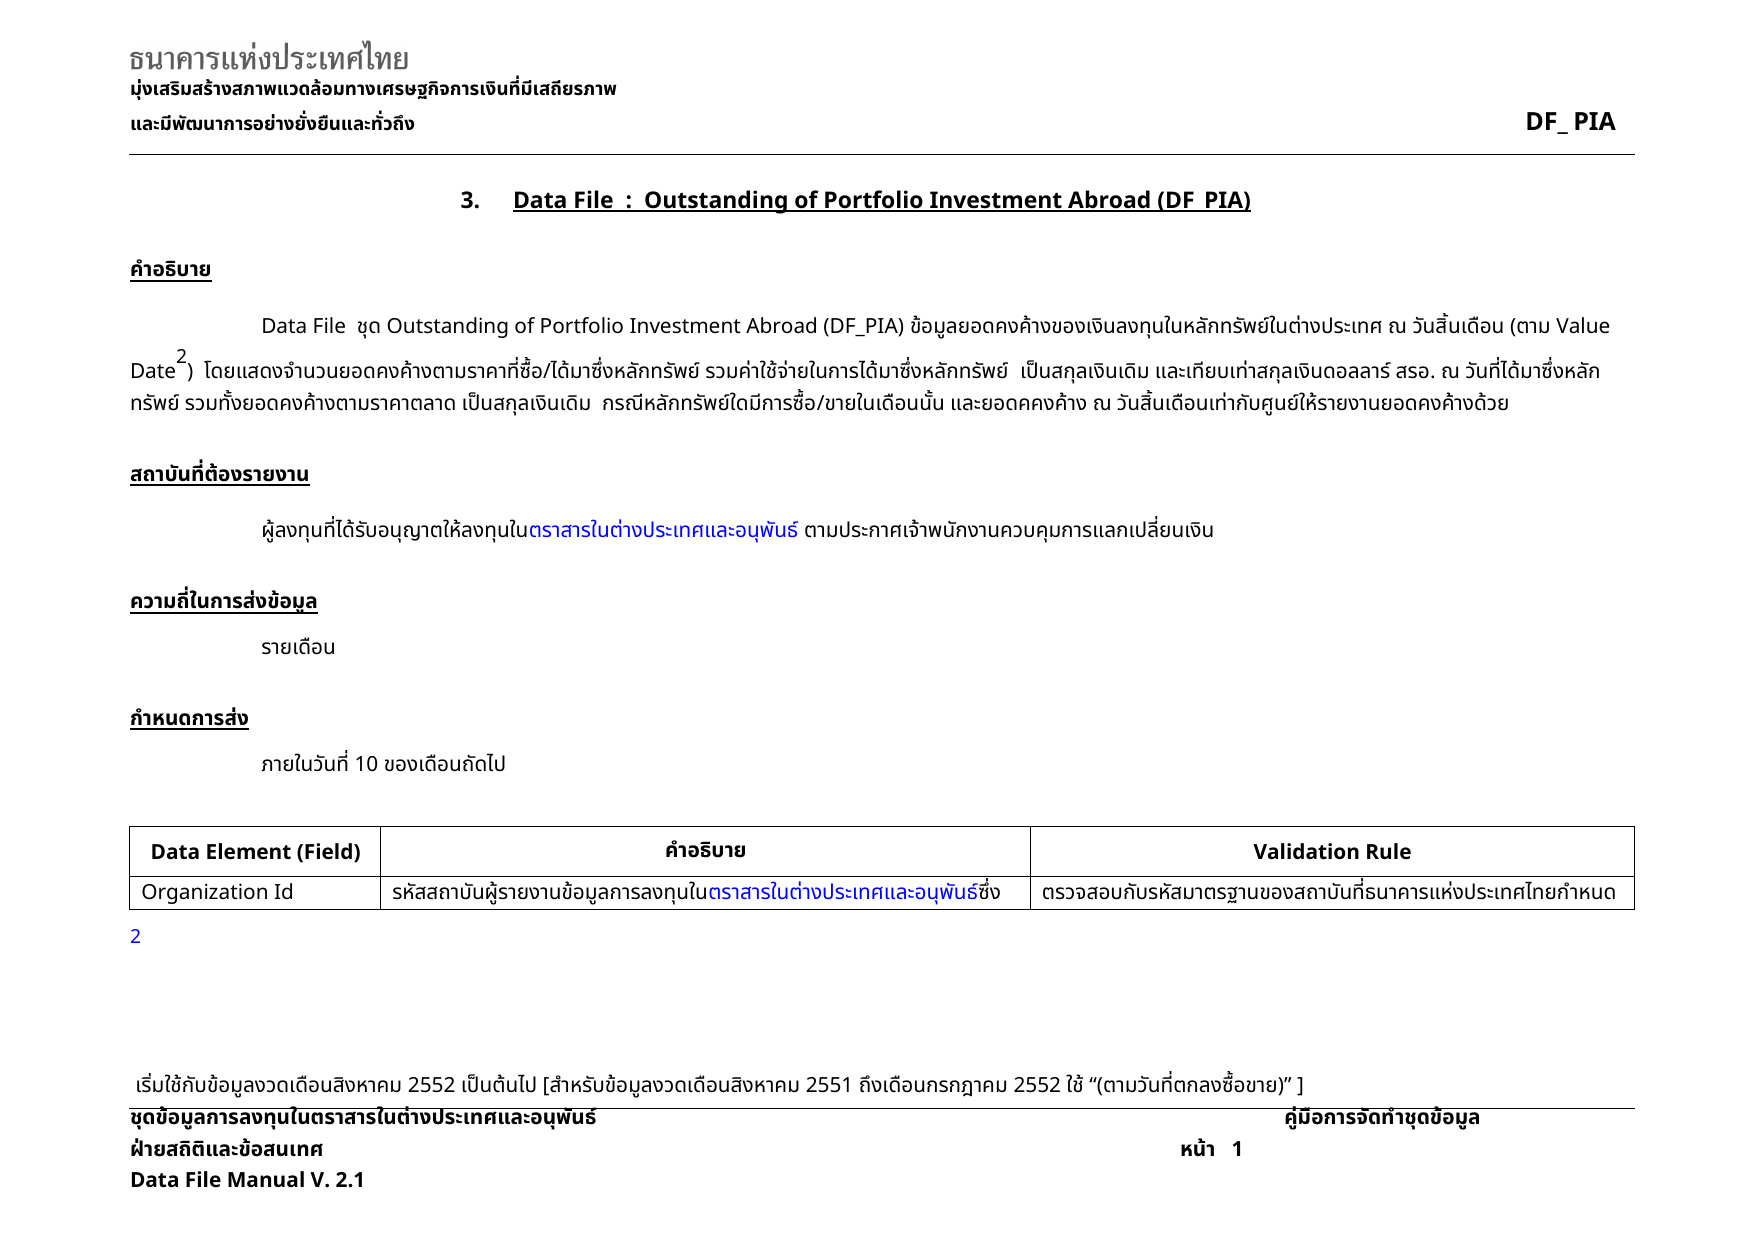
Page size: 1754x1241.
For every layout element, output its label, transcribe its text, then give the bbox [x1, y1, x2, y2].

text รายเดือน [130, 618, 1634, 664]
text คำอธิบาย [130, 240, 1634, 286]
table_header คำอธิบาย [381, 827, 1030, 876]
text กำหนดการส่ง [130, 689, 1634, 734]
text ความถี่ในการส่งข้อมูล [130, 572, 1634, 618]
table_cell Organization Id [130, 877, 380, 908]
table_header Data Element (Field) [130, 827, 380, 876]
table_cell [1031, 877, 1634, 908]
text สถาบันที่ต้องรายงาน [130, 445, 1634, 491]
subtitle Data File : Outstanding of Portfolio Investment Abroad (DF_PIA) [77, 184, 1634, 215]
picture [129, 38, 410, 73]
text ผู้ลงทุนที่ได้รับอนุญาตให้ลงทุนในตราสารในต่างประเทศและอนุพันธ์ ตามประกาศเจ้าพนักงานควบคุมการแลกเปลี่ยนเงิน [130, 516, 1634, 547]
text ภายในวันที่ 10 ของเดือนถัดไป [130, 734, 1634, 780]
table_header Validation Rule [1031, 827, 1634, 876]
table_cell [381, 877, 1030, 908]
text Data File ชุด Outstanding of Portfolio Investment Abroad (DF_PIA) ข้อมูลยอดคงค้างของเงินลงทุนในหลักทรัพย์ในต่างประเทศ ณ วันสิ้นเดือน (ตาม Value Date) โดยแสดงจำนวนยอดคงค้างตามราคาที่ซื้อ/ได้มาซึ่งหลักทรัพย์ รวมค่าใช้จ่ายในการได้มาซึ่งหลักทรัพย์ เป็นสกุลเงินเดิม และเทียบเท่าสกุลเงินดอลลาร์ สรอ. ณ วันที่ได้มาซึ่งหลักทรัพย์ รวมทั้งยอดคงค้างตามราคาตลาด เป็นสกุลเงินเดิม กรณีหลักทรัพย์ใดมีการซื้อ/ขายในเดือนนั้น และยอดคคงค้าง ณ วันสิ้นเดือนเท่ากับศูนย์ให้รายงานยอดคงค้างด้วย [130, 311, 1634, 420]
